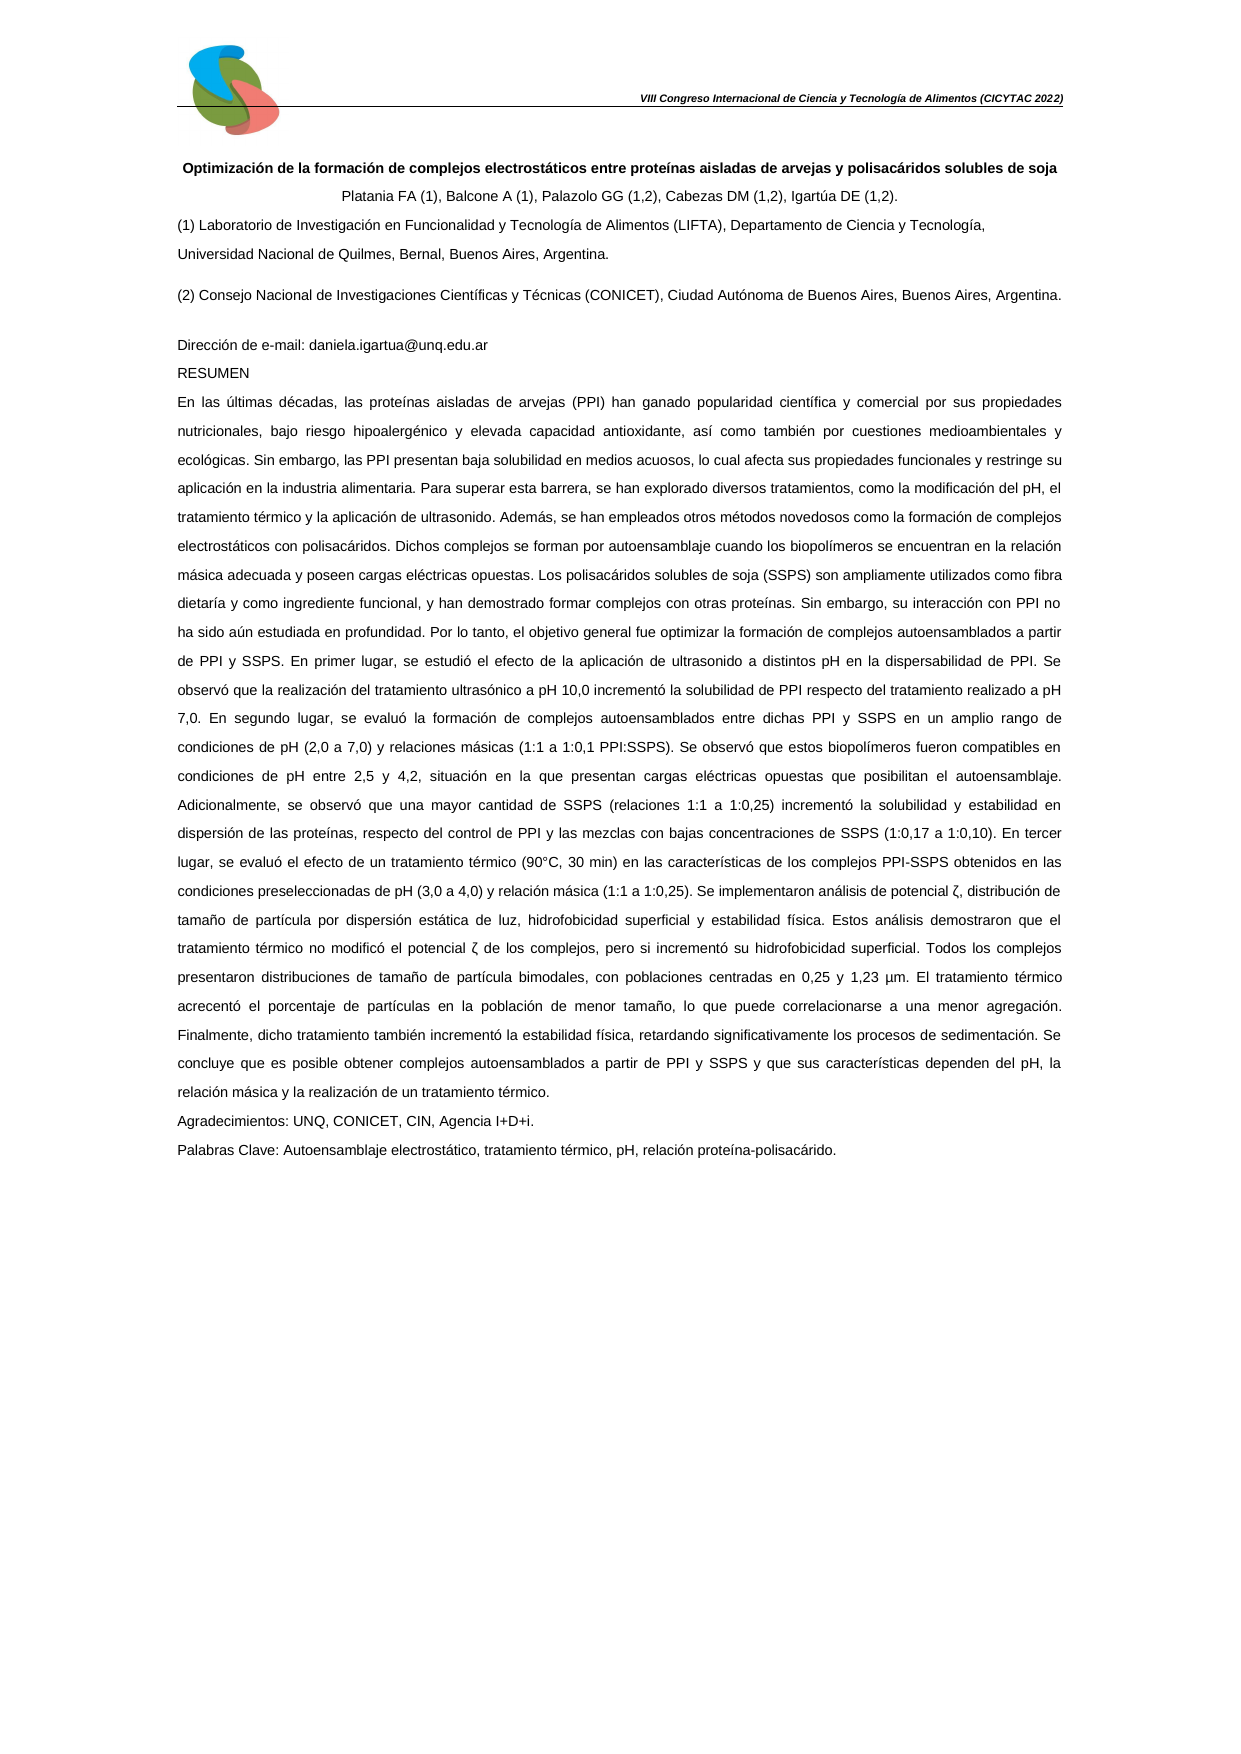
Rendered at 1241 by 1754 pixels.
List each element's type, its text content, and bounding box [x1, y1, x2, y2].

text (2) Consejo Nacional de Investigaciones Científicas y Técnicas (CONICET), Ciudad Autónoma de Buenos Aires, Buenos Aires, Argentina. [177, 275, 1063, 304]
text Optimización de la formación de complejos electrostáticos entre proteínas aisladas de arvejas y polisacáridos solubles de soja [177, 147, 1063, 176]
text Palabras Clave: Autoensamblaje electrostático, tratamiento térmico, pH, relación proteína-polisacárido. [177, 1129, 1063, 1158]
text RESUMEN [177, 353, 1063, 382]
text Agradecimientos: UNQ, CONICET, CIN, Agencia I+D+i. [177, 1101, 1063, 1129]
text Dirección de e-mail: daniela.igartua@unq.edu.ar [177, 324, 1063, 353]
text (1) Laboratorio de Investigación en Funcionalidad y Tecnología de Alimentos (LIFTA), Departamento de Ciencia y Tecnología, Universidad Nacional de Quilmes, Bernal, Buenos Aires, Argentina. [177, 205, 1063, 262]
text Platania FA (1), Balcone A (1), Palazolo GG (1,2), Cabezas DM (1,2), Igartúa DE (1,2). [177, 176, 1063, 205]
picture [178, 37, 289, 106]
text En las últimas décadas, las proteínas aisladas de arvejas (PPI) han ganado popularidad científica y comercial por sus propiedades nutricionales, bajo riesgo hipoalergénico y elevada capacidad antioxidante, así como también por cuestiones medioambientales y ecológicas. Sin embargo, las PPI presentan baja solubilidad en medios acuosos, lo cual afecta sus propiedades funcionales y restringe su aplicación en la industria alimentaria. Para superar esta barrera, se han explorado diversos tratamientos, como la modificación del pH, el tratamiento térmico y la aplicación de ultrasonido. Además, se han empleados otros métodos novedosos como la formación de complejos electrostáticos con polisacáridos. Dichos complejos se forman por autoensamblaje cuando los biopolímeros se encuentran en la relación másica adecuada y poseen cargas eléctricas opuestas. Los polisacáridos solubles de soja (SSPS) son ampliamente utilizados como fibra dietaría y como ingrediente funcional, y han demostrado formar complejos con otras proteínas. Sin embargo, su interacción con PPI no ha sido aún estudiada en profundidad. Por lo tanto, el objetivo general fue optimizar la formación de complejos autoensamblados a partir de PPI y SSPS. En primer lugar, se estudió el efecto de la aplicación de ultrasonido a distintos pH en la dispersabilidad de PPI. Se observó que la realización del tratamiento ultrasónico a pH 10,0 incrementó la solubilidad de PPI respecto del tratamiento realizado a pH 7,0. En segundo lugar, se evaluó la formación de complejos autoensamblados entre dichas PPI y SSPS en un amplio rango de condiciones de pH (2,0 a 7,0) y relaciones másicas (1:1 a 1:0,1 PPI:SSPS). Se observó que estos biopolímeros fueron compatibles en condiciones de pH entre 2,5 y 4,2, situación en la que presentan cargas eléctricas opuestas que posibilitan el autoensamblaje. Adicionalmente, se observó que una mayor cantidad de SSPS (relaciones 1:1 a 1:0,25) incrementó la solubilidad y estabilidad en dispersión de las proteínas, respecto del control de PPI y las mezclas con bajas concentraciones de SSPS (1:0,17 a 1:0,10). En tercer lugar, se evaluó el efecto de un tratamiento térmico (90°C, 30 min) en las características de los complejos PPI-SSPS obtenidos en las condiciones preseleccionadas de pH (3,0 a 4,0) y relación másica (1:1 a 1:0,25). Se implementaron análisis de potencial ζ, distribución de tamaño de partícula por dispersión estática de luz, hidrofobicidad superficial y estabilidad física. Estos análisis demostraron que el tratamiento térmico no modificó el potencial ζ de los complejos, pero si incrementó su hidrofobicidad superficial. Todos los complejos presentaron distribuciones de tamaño de partícula bimodales, con poblaciones centradas en 0,25 y 1,23 µm. El tratamiento térmico acrecentó el porcentaje de partículas en la población de menor tamaño, lo que puede correlacionarse a una menor agregación. Finalmente, dicho tratamiento también incrementó la estabilidad física, retardando significativamente los procesos de sedimentación. Se concluye que es posible obtener complejos autoensamblados a partir de PPI y SSPS y que sus características dependen del pH, la relación másica y la realización de un tratamiento térmico. [177, 382, 1063, 1101]
picture [178, 107, 289, 146]
